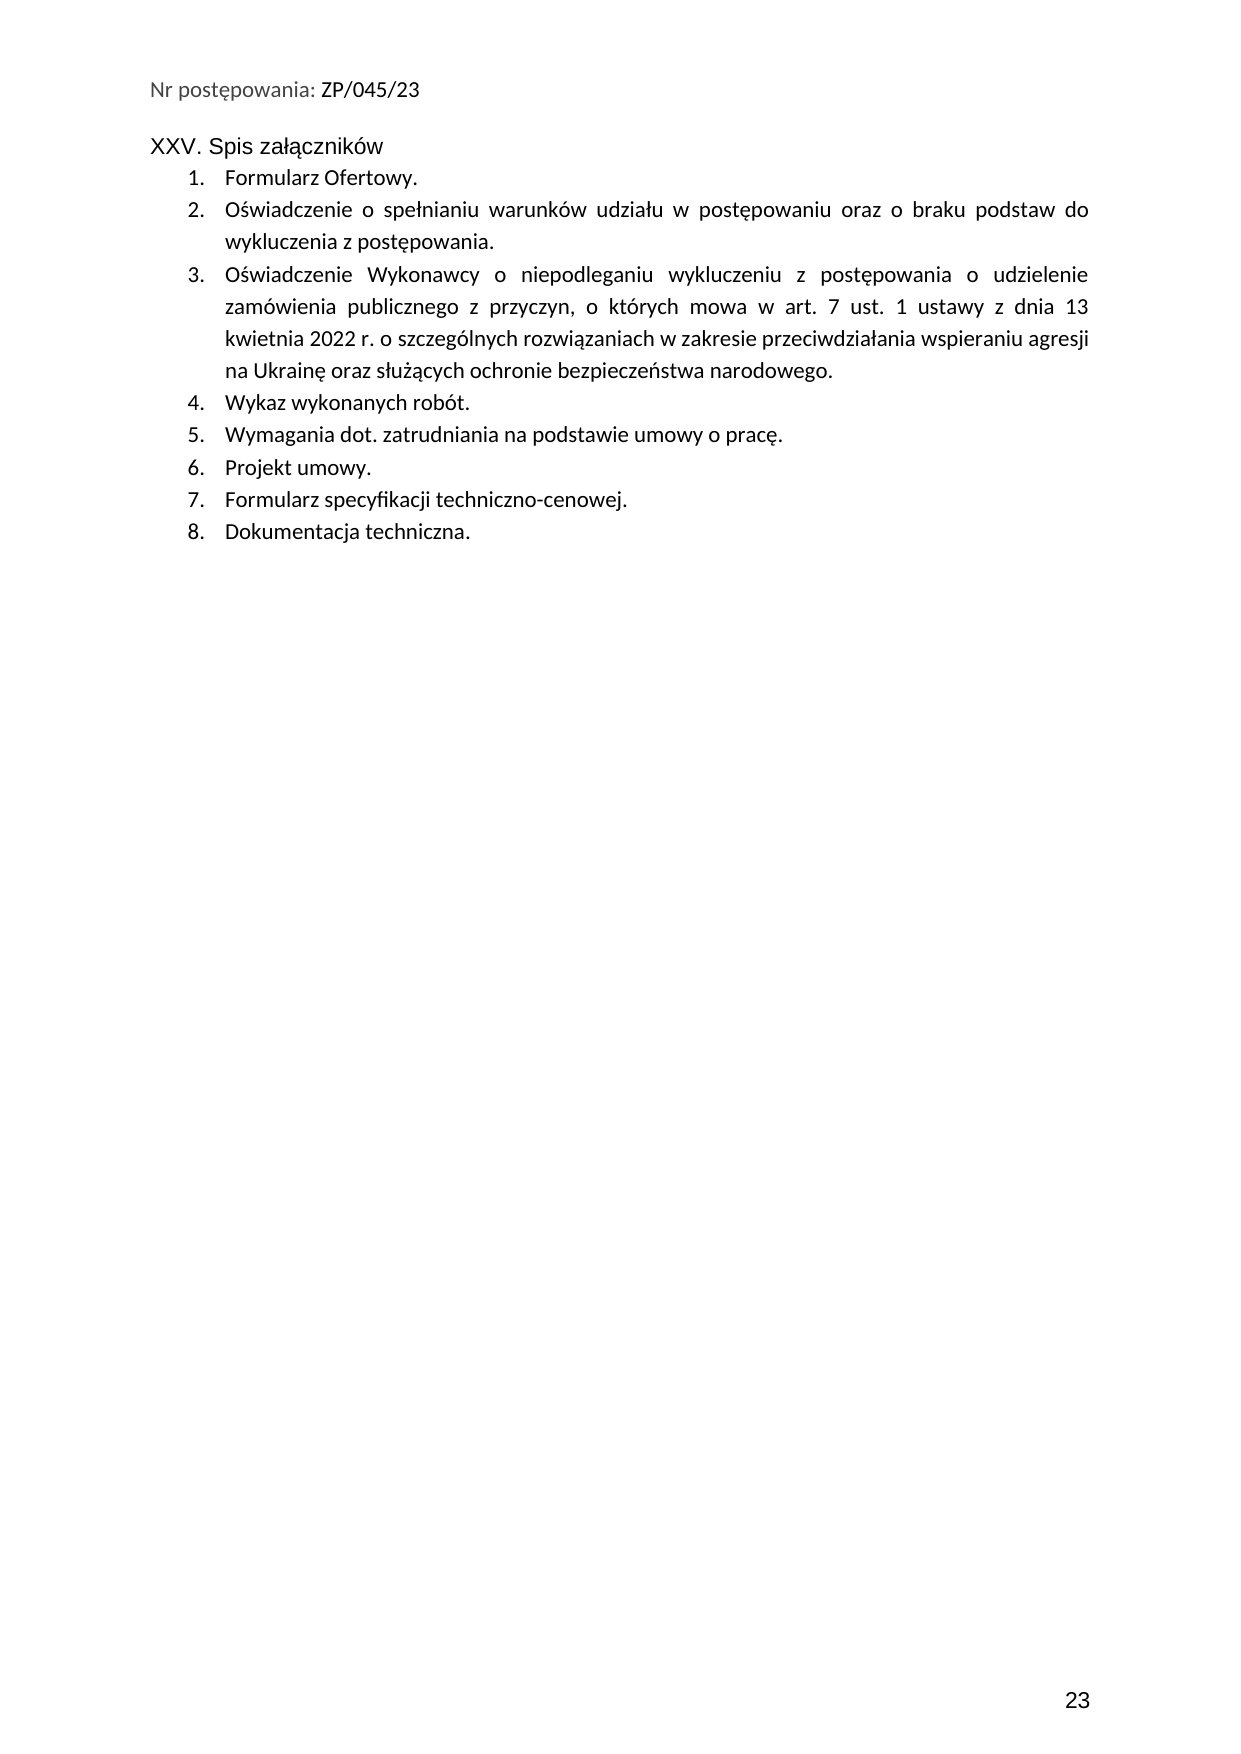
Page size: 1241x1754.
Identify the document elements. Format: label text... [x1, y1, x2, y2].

list Wymagania dot. zatrudniania na podstawie umowy o pracę. [187, 421, 1090, 449]
list Formularz Ofertowy. [187, 163, 1090, 191]
list Formularz specyfikacji techniczno-cenowej. [187, 485, 1090, 513]
list Oświadczenie Wykonawcy o niepodleganiu wykluczeniu z postępowania o udzielenie zamówienia publicznego z przyczyn, o których mowa w art. 7 ust. 1 ustawy z dnia 13 kwietnia 2022 r. o szczególnych rozwiązaniach w zakresie przeciwdziałania wspieraniu agresji na Ukrainę oraz służących ochronie bezpieczeństwa narodowego. [187, 260, 1090, 384]
list Projekt umowy. [187, 453, 1090, 481]
list Dokumentacja techniczna. [187, 517, 1090, 545]
list Oświadczenie o spełnianiu warunków udziału w postępowaniu oraz o braku podstaw do wykluczenia z postępowania. [187, 195, 1090, 256]
list Wykaz wykonanych robót. [187, 388, 1090, 416]
text XXV. Spis załączników [150, 133, 1090, 159]
